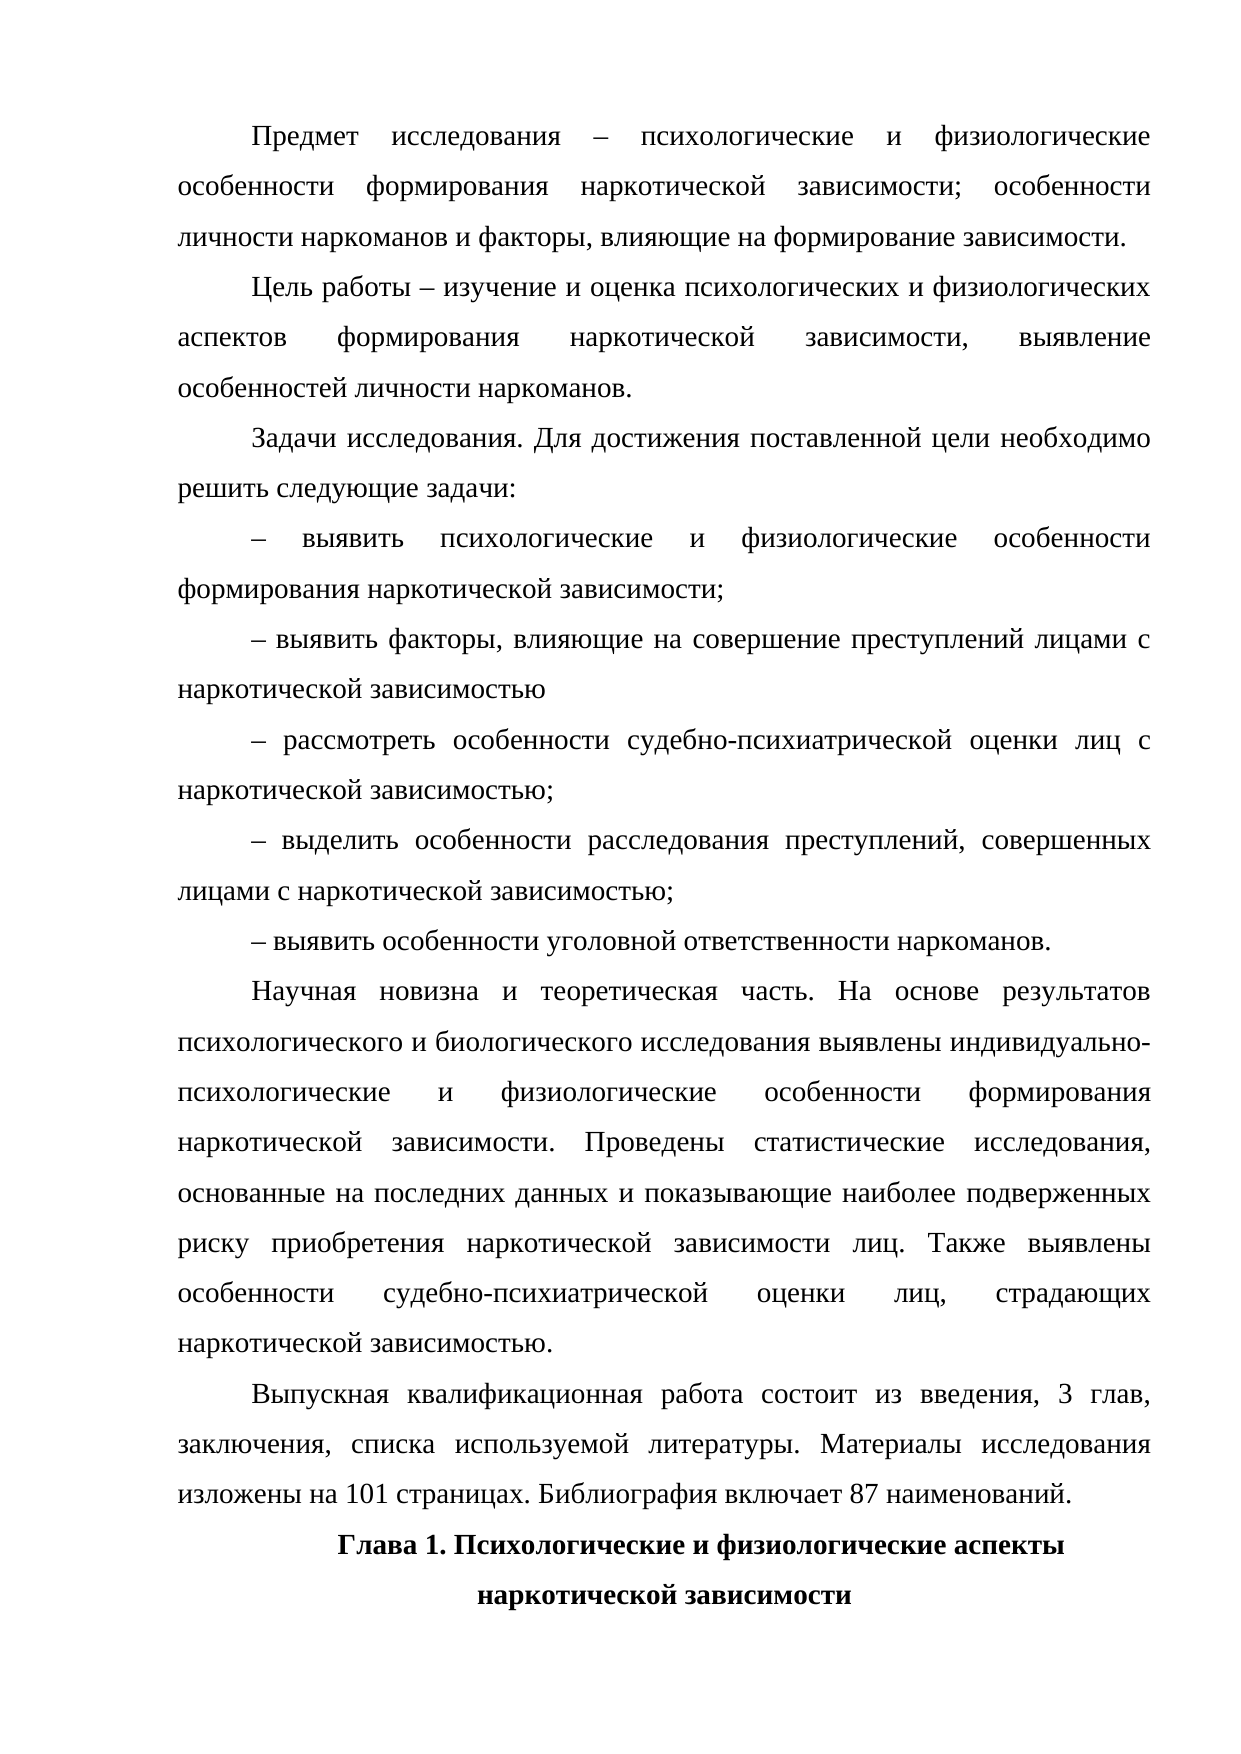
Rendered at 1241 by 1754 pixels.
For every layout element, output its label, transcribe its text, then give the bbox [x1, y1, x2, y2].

text Предмет исследования – психологические и физиологические особенности формирования наркотической зависимости; особенности личности наркоманов и факторы, влияющие на формирование зависимости. [177, 118, 1152, 252]
text Глава 1. Психологические и физиологические аспекты наркотической зависимости [177, 1527, 1152, 1611]
text – выявить психологические и физиологические особенности формирования наркотической зависимости; [177, 521, 1152, 604]
text Выпускная квалификационная работа состоит из введения, 3 глав, заключения, списка используемой литературы. Материалы исследования изложены на 101 страницах. Библиография включает 87 наименований. [177, 1376, 1152, 1510]
text – выявить особенности уголовной ответственности наркоманов. [177, 923, 1152, 957]
text Научная новизна и теоретическая часть. На основе результатов психологического и биологического исследования выявлены индивидуально-психологические и физиологические особенности формирования наркотической зависимости. Проведены статистические исследования, основанные на последних данных и показывающие наиболее подверженных риску приобретения наркотической зависимости лиц. Также выявлены особенности судебно-психиатрической оценки лиц, страдающих наркотической зависимостью. [177, 973, 1152, 1359]
text Задачи исследования. Для достижения поставленной цели необходимо решить следующие задачи: [177, 420, 1152, 504]
text – рассмотреть особенности судебно-психиатрической оценки лиц с наркотической зависимостью; [177, 722, 1152, 806]
text – выделить особенности расследования преступлений, совершенных лицами с наркотической зависимостью; [177, 822, 1152, 906]
text Цель работы – изучение и оценка психологических и физиологических аспектов формирования наркотической зависимости, выявление особенностей личности наркоманов. [177, 269, 1152, 403]
text – выявить факторы, влияющие на совершение преступлений лицами с наркотической зависимостью [177, 621, 1152, 705]
